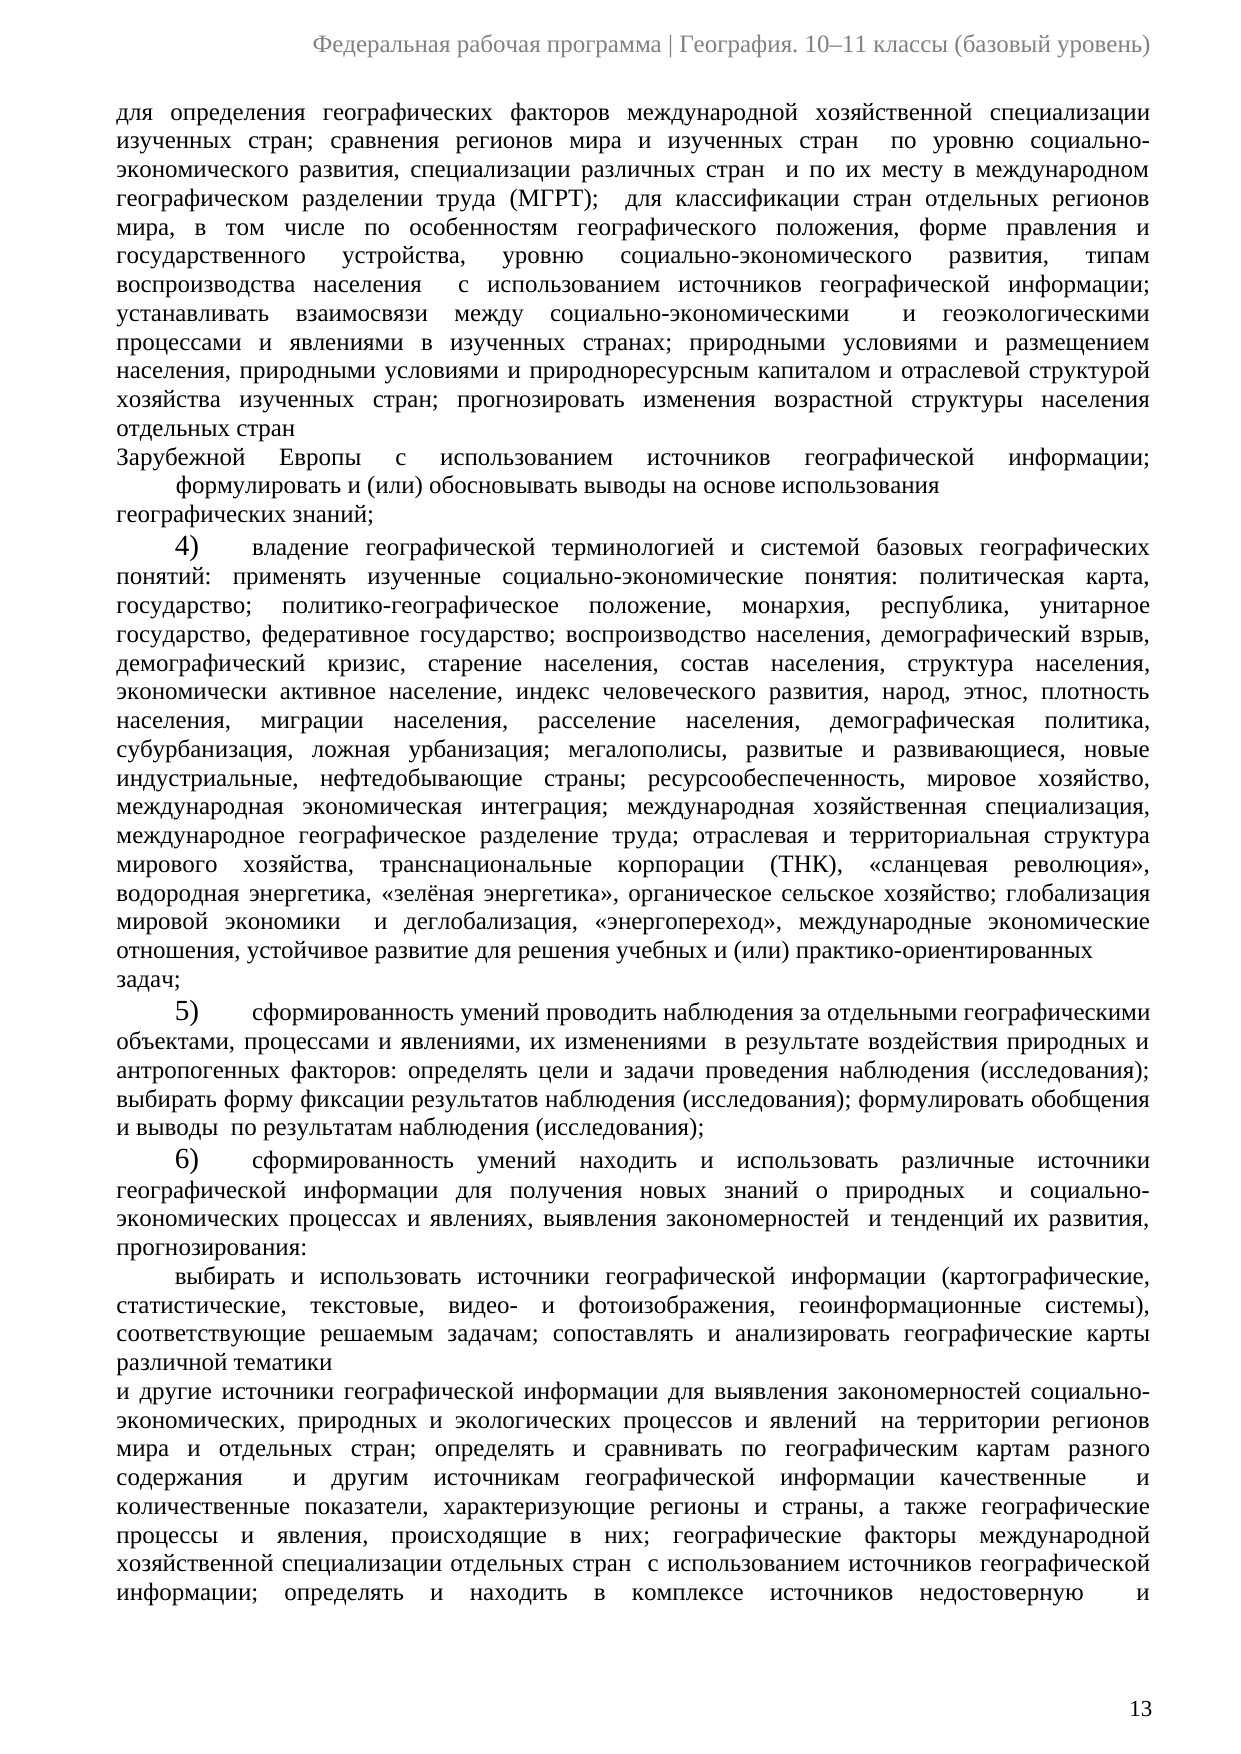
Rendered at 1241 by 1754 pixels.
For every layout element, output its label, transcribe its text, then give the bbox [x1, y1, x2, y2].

list владение географической терминологией и системой базовых географических понятий: применять изученные социально-экономические понятия: политическая карта, государство; политико-географическое положение, монархия, республика, унитарное государство, федеративное государство; воспроизводство населения, демографический взрыв, демографический кризис, старение населения, состав населения, структура населения, экономически активное население, индекс человеческого развития, народ, этнос, плотность населения, миграции населения, расселение населения, демографическая политика, субурбанизация, ложная урбанизация; мегалополисы, развитые и развивающиеся, новые индустриальные, нефтедобывающие страны; ресурсообеспеченность, мировое хозяйство, международная экономическая интеграция; международная хозяйственная специализация, международное географическое разделение труда; отраслевая и территориальная структура мирового хозяйства, транснациональные корпорации (ТНК), «сланцевая революция», водородная энергетика, «зелёная энергетика», органическое сельское хозяйство; глобализация мировой экономики и деглобализация, «энергопереход», международные экономические отношения, устойчивое развитие для решения учебных и (или) практико-ориентированных [116, 528, 1151, 964]
text выбирать и использовать источники географической информации (картографические, статистические, текстовые, видео- и фотоизображения, геоинформационные системы), соответствующие решаемым задачам; сопоставлять и анализировать географические карты различной тематики [116, 1261, 1151, 1376]
text Зарубежной Европы с использованием источников географической информации; формулировать и (или) обосновывать выводы на основе использования [116, 442, 1151, 499]
text географических знаний; [116, 499, 1151, 528]
text для определения географических факторов международной хозяйственной специализации изученных стран; сравнения регионов мира и изученных стран по уровню социально-экономического развития, специализации различных стран и по их месту в международном географическом разделении труда (МГРТ); для классификации стран отдельных регионов мира, в том числе по особенностям географического положения, форме правления и государственного устройства, уровню социально-экономического развития, типам воспроизводства населения с использованием источников географической информации; устанавливать взаимосвязи между социально-экономическими и геоэкологическими процессами и явлениями в изученных странах; природными условиями и размещением населения, природными условиями и природноресурсным капиталом и отраслевой структурой хозяйства изученных стран; прогнозировать изменения возрастной структуры населения отдельных стран [116, 97, 1151, 442]
text задач; [116, 964, 1151, 993]
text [116, 1376, 1151, 1606]
list сформированность умений проводить наблюдения за отдельными географическими объектами, процессами и явлениями, их изменениями в результате воздействия природных и антропогенных факторов: определять цели и задачи проведения наблюдения (исследования); выбирать форму фиксации результатов наблюдения (исследования); формулировать обобщения и выводы по результатам наблюдения (исследования); [116, 993, 1151, 1141]
list сформированность умений находить и использовать различные источники географической информации для получения новых знаний о природных и социально-экономических процессах и явлениях, выявления закономерностей и тенденций их развития, прогнозирования: [116, 1141, 1151, 1261]
